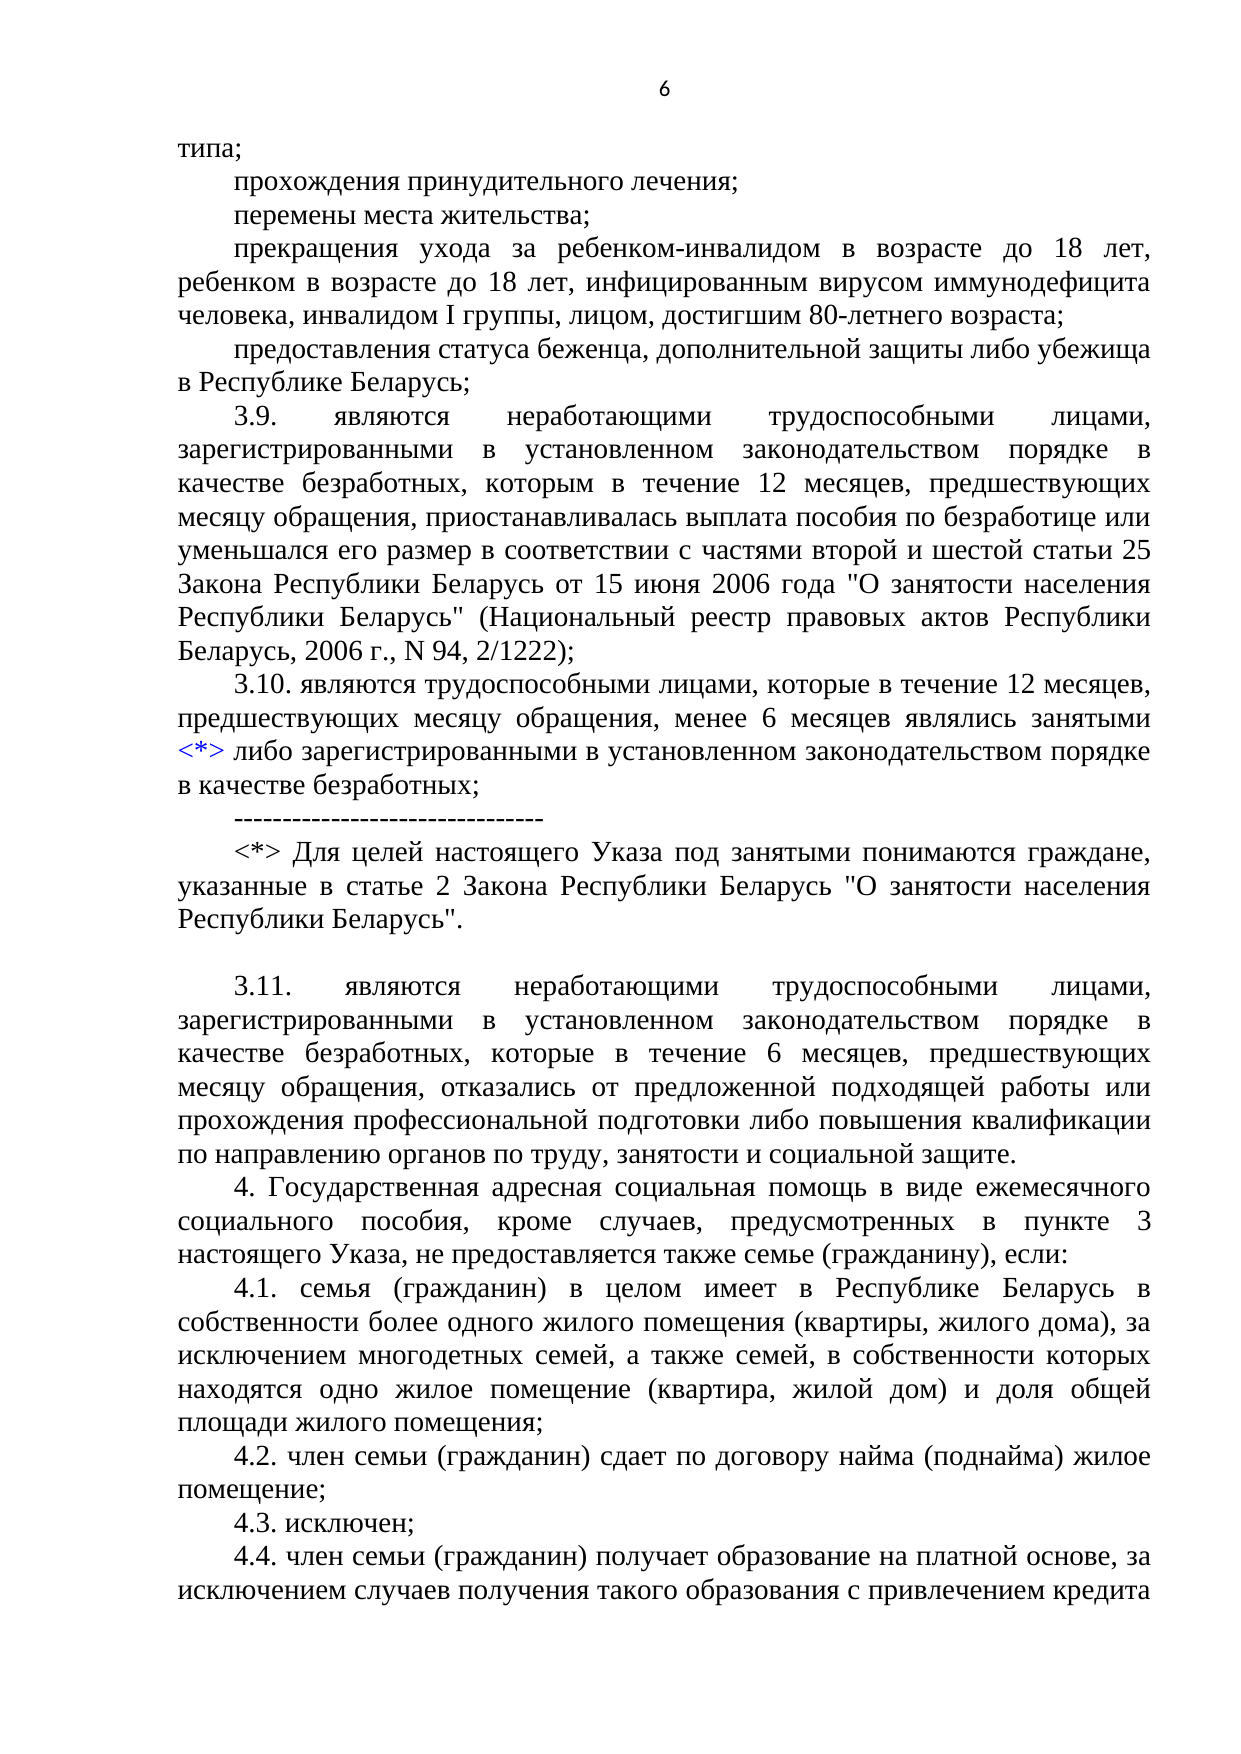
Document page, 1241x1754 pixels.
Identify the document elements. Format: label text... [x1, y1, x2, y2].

text 4.3. исключен; [177, 1505, 1152, 1538]
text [177, 130, 1152, 163]
text предоставления статуса беженца, дополнительной защиты либо убежища в Республике Беларусь; [177, 331, 1152, 398]
text 4.2. член семьи (гражданин) сдает по договору найма (поднайма) жилое помещение; [177, 1438, 1152, 1505]
text прекращения ухода за ребенком-инвалидом в возрасте до 18 лет, ребенком в возрасте до 18 лет, инфицированным вирусом иммунодефицита человека, инвалидом I группы, лицом, достигшим 80-летнего возраста; [177, 230, 1152, 331]
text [177, 1538, 1152, 1606]
text перемены места жительства; [177, 197, 1152, 230]
text 3.9. являются неработающими трудоспособными лицами, зарегистрированными в установленном законодательством порядке в качестве безработных, которым в течение 12 месяцев, предшествующих месяцу обращения, приостанавливалась выплата пособия по безработице или уменьшался его размер в соответствии с частями второй и шестой статьи 25 Закона Республики Беларусь от 15 июня 2006 года "О занятости населения Республики Беларусь" (Национальный реестр правовых актов Республики Беларусь, 2006 г., N 94, 2/1222); [177, 398, 1152, 666]
text 4.1. семья (гражданин) в целом имеет в Республике Беларусь в собственности более одного жилого помещения (квартиры, жилого дома), за исключением многодетных семей, а также семей, в собственности которых находятся одно жилое помещение (квартира, жилой дом) и доля общей площади жилого помещения; [177, 1270, 1152, 1438]
text прохождения принудительного лечения; [177, 163, 1152, 197]
text <*> Для целей настоящего Указа под занятыми понимаются граждане, указанные в статье 2 Закона Республики Беларусь "О занятости населения Республики Беларусь". [177, 834, 1152, 935]
text 3.11. являются неработающими трудоспособными лицами, зарегистрированными в установленном законодательством порядке в качестве безработных, которые в течение 6 месяцев, предшествующих месяцу обращения, отказались от предложенной подходящей работы или прохождения профессиональной подготовки либо повышения квалификации по направлению органов по труду, занятости и социальной защите. [177, 968, 1152, 1169]
text 4. Государственная адресная социальная помощь в виде ежемесячного социального пособия, кроме случаев, предусмотренных в пункте 3 настоящего Указа, не предоставляется также семье (гражданину), если: [177, 1169, 1152, 1270]
text -------------------------------- [177, 801, 1152, 834]
text 3.10. являются трудоспособными лицами, которые в течение 12 месяцев, предшествующих месяцу обращения, менее 6 месяцев являлись занятыми <*> либо зарегистрированными в установленном законодательством порядке в качестве безработных; [177, 666, 1152, 801]
